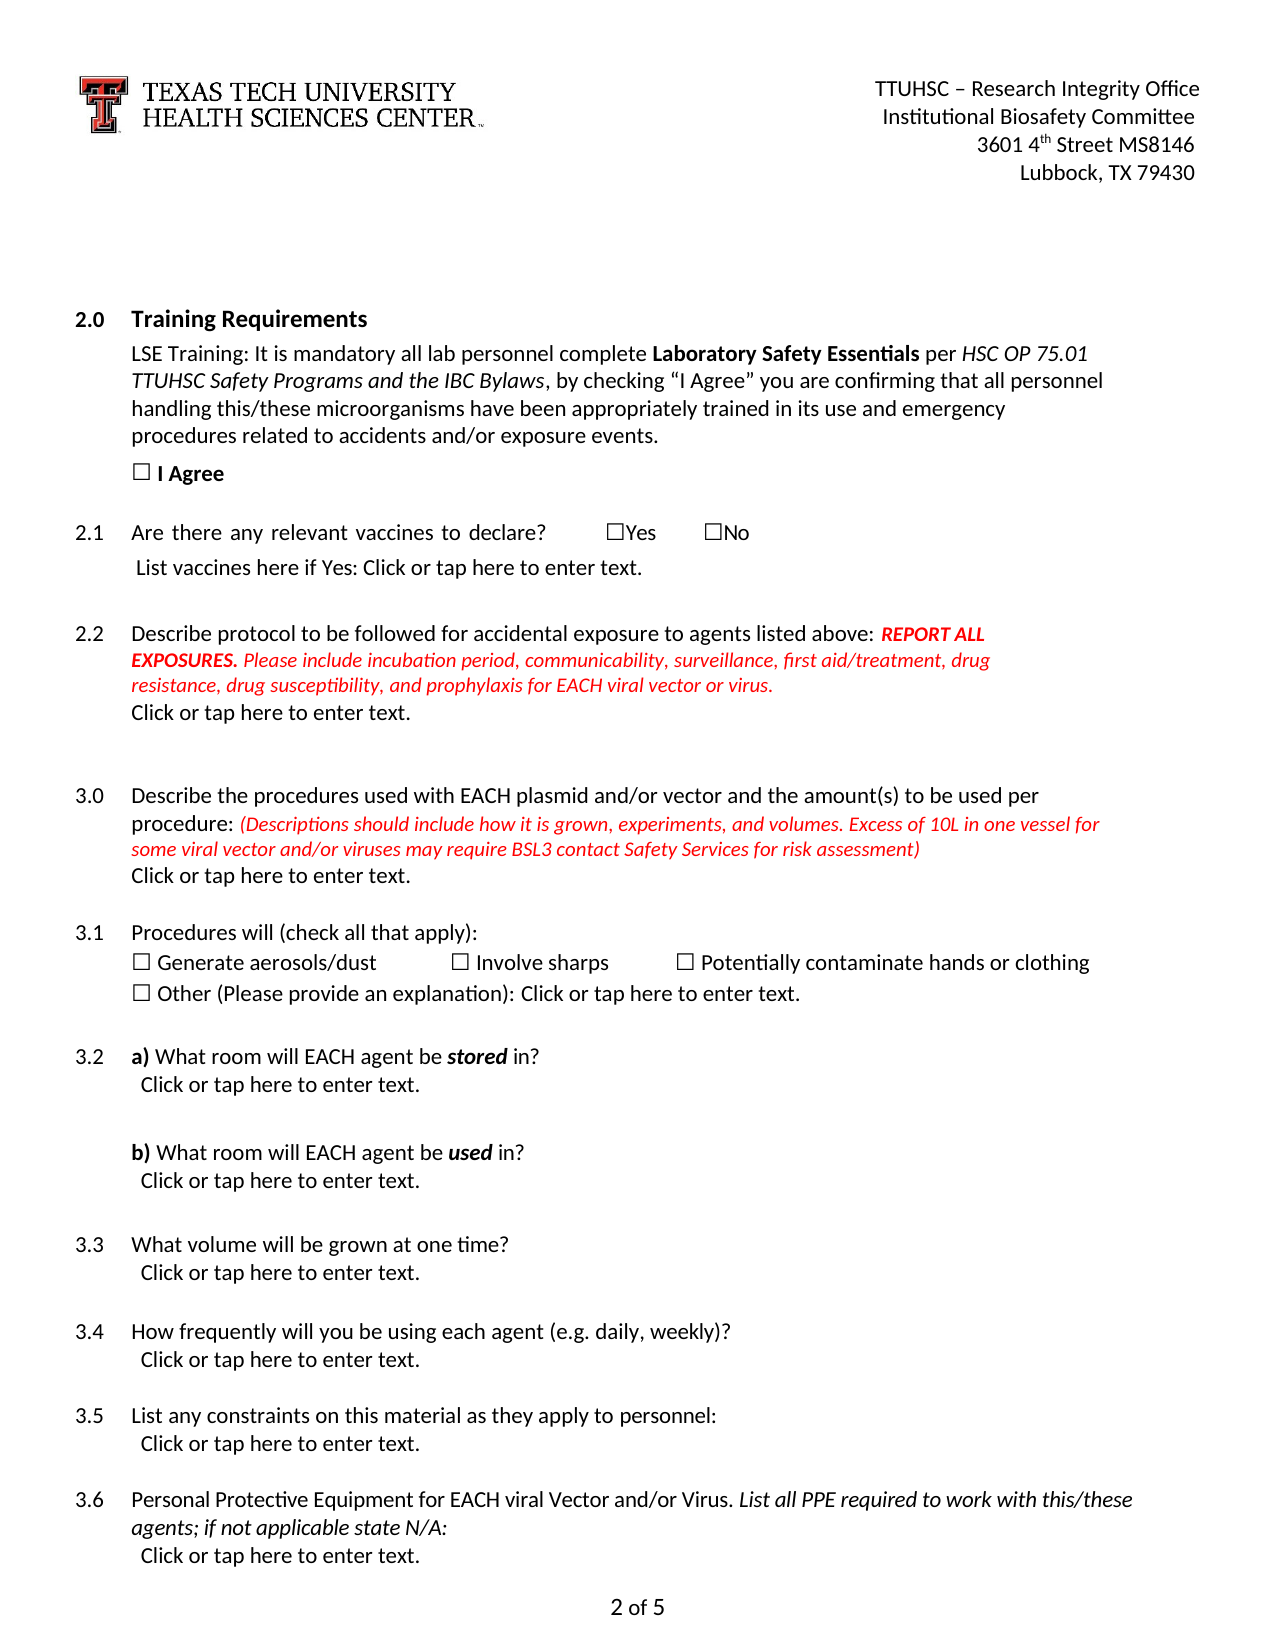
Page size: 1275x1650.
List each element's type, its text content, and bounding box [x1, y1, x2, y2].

list Are there any relevant vaccines to declare? Yes No [75, 516, 1200, 548]
text Other (Please provide an explanation): [131, 977, 1200, 1008]
list I Agree [112, 455, 1107, 486]
text List vaccines here if Yes: [75, 553, 1200, 581]
list a) What room will EACH agent be stored in? [75, 1042, 1200, 1070]
text Generate aerosols/dust Involve sharps Potentially contaminate hands or clothing [131, 946, 1200, 977]
list Personal Protective Equipment for EACH viral Vector and/or Virus. List all PPE required to work with this/these agents; if not applicable state N/A: [75, 1485, 1200, 1541]
picture [75, 74, 488, 136]
list List any constraints on this material as they apply to personnel: [75, 1401, 1200, 1429]
list Training Requirements [75, 303, 1107, 333]
text b) What room will EACH agent be used in? [131, 1138, 1200, 1166]
list LSE Training: It is mandatory all lab personnel complete Laboratory Safety Essentials per HSC OP 75.01 TTUHSC Safety Programs and the IBC Bylaws, by checking “I Agree” you are confirming that all personnel handling this/these microorganisms have been appropriately trained in its use and emergency procedures related to accidents and/or exposure events. [131, 339, 1107, 449]
list Describe the procedures used with EACH plasmid and/or vector and the amount(s) to be used per procedure: (Descriptions should include how it is grown, experiments, and volumes. Excess of 10L in one vessel for some viral vector and/or viruses may require BSL3 contact Safety Services for risk assessment) [75, 782, 1137, 862]
list Describe protocol to be followed for accidental exposure to agents listed above: REPORT ALL EXPOSURES. Please include incubation period, communicability, surveillance, first aid/treatment, drug resistance, drug susceptibility, and prophylaxis for EACH viral vector or virus. [75, 619, 1035, 698]
list What volume will be grown at one time? [75, 1230, 1200, 1258]
list How frequently will you be using each agent (e.g. daily, weekly)? [75, 1317, 1200, 1345]
list Procedures will (check all that apply): [75, 918, 1200, 946]
